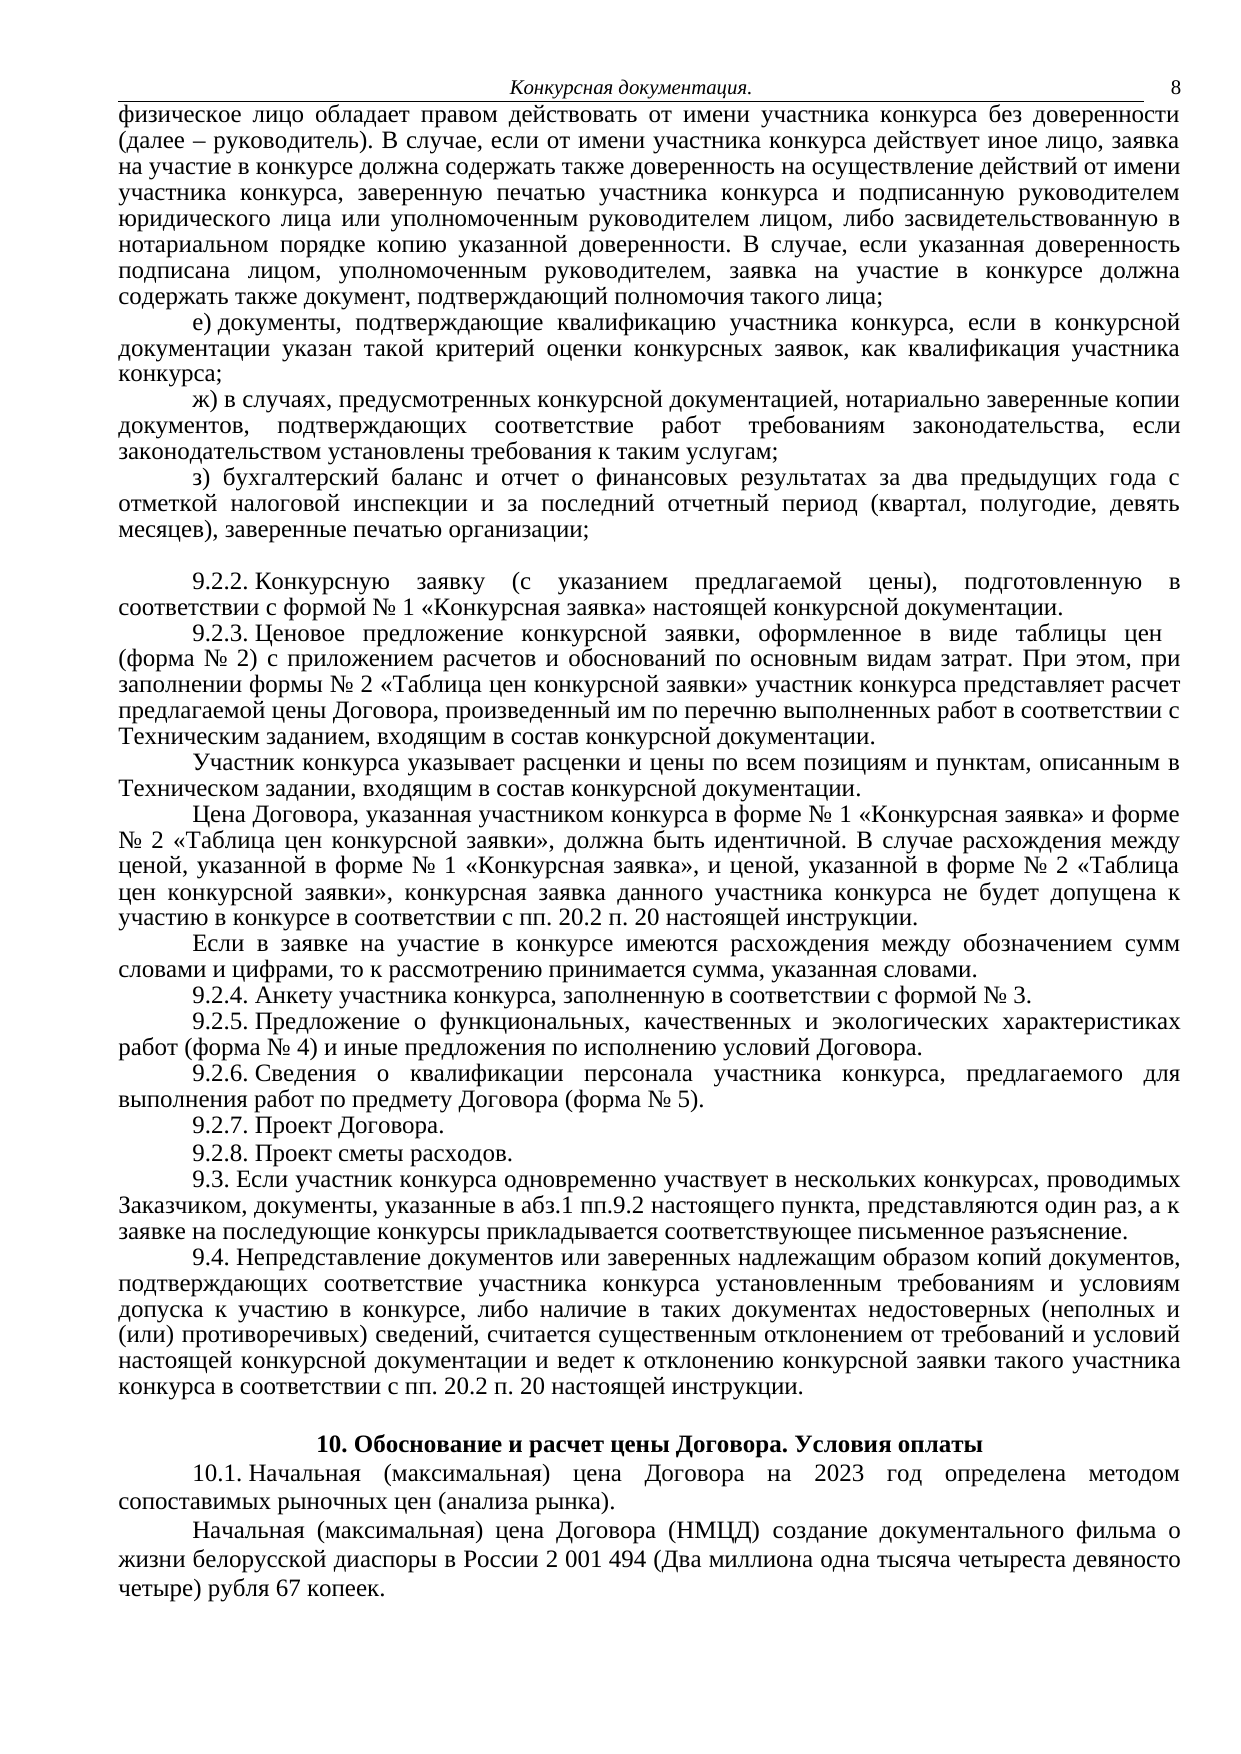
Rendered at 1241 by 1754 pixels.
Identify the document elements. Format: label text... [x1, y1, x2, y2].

text Участник конкурса указывает расценки и цены по всем позициям и пунктам, описанным в Техническом задании, входящим в состав конкурсной документации. [118, 750, 1181, 802]
text 9.4. Непредставление документов или заверенных надлежащим образом копий документов, подтверждающих соответствие участника конкурса установленным требованиям и условиям допуска к участию в конкурсе, либо наличие в таких документах недостоверных (неполных и (или) противоречивых) сведений, считается существенным отклонением от требований и условий настоящей конкурсной документации и ведет к отклонению конкурсной заявки такого участника конкурса в соответствии с пп. 20.2 п. 20 настоящей инструкции. [118, 1245, 1181, 1400]
text Начальная (максимальная) цена Договора (НМЦД) создание документального фильма о жизни белорусской диаспоры в России 2 001 494 (Два миллиона одна тысяча четыреста девяносто четыре) рубля 67 копеек. [118, 1515, 1181, 1601]
text 9.2.3. Ценовое предложение конкурсной заявки, оформленное в виде таблицы цен (форма № 2) с приложением расчетов и обоснований по основным видам затрат. При этом, при заполнении формы № 2 «Таблица цен конкурсной заявки» участник конкурса представляет расчет предлагаемой цены Договора, произведенный им по перечню выполненных работ в соответствии с Техническим заданием, входящим в состав конкурсной документации. [118, 620, 1181, 750]
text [118, 102, 1181, 309]
text 9.2.8. Проект сметы расходов. [118, 1138, 1181, 1167]
text 9.2.2. Конкурсную заявку (с указанием предлагаемой цены), подготовленную в соответствии с формой № 1 «Конкурсная заявка» настоящей конкурсной документации. [118, 568, 1181, 620]
text 9.3. Если участник конкурса одновременно участвует в нескольких конкурсах, проводимых Заказчиком, документы, указанные в абз.1 пп.9.2 настоящего пункта, представляются один раз, а к заявке на последующие конкурсы прикладывается соответствующее письменное разъяснение. [118, 1167, 1181, 1245]
text е) документы, подтверждающие квалификацию участника конкурса, если в конкурсной документации указан такой критерий оценки конкурсных заявок, как квалификация участника конкурса; [118, 309, 1181, 387]
text Если в заявке на участие в конкурсе имеются расхождения между обозначением сумм словами и цифрами, то к рассмотрению принимается сумма, указанная словами. [118, 931, 1181, 983]
text ж) в случаях, предусмотренных конкурсной документацией, нотариально заверенные копии документов, подтверждающих соответствие работ требованиям законодательства, если законодательством установлены требования к таким услугам; [118, 387, 1181, 465]
text 9.2.7. Проект Договора. [118, 1112, 1181, 1138]
text з) бухгалтерский баланс и отчет о финансовых результатах за два предыдущих года с отметкой налоговой инспекции и за последний отчетный период (квартал, полугодие, девять месяцев), заверенные печатью организации; [118, 465, 1181, 543]
text 10.1. Начальная (максимальная) цена Договора на 2023 год определена методом сопоставимых рыночных цен (анализа рынка). [118, 1458, 1181, 1515]
text Цена Договора, указанная участником конкурса в форме № 1 «Конкурсная заявка» и форме № 2 «Таблица цен конкурсной заявки», должна быть идентичной. В случае расхождения между ценой, указанной в форме № 1 «Конкурсная заявка», и ценой, указанной в форме № 2 «Таблица цен конкурсной заявки», конкурсная заявка данного участника конкурса не будет допущена к участию в конкурсе в соответствии с пп. 20.2 п. 20 настоящей инструкции. [118, 802, 1181, 931]
text 9.2.5. Предложение о функциональных, качественных и экологических характеристиках работ (форма № 4) и иные предложения по исполнению условий Договора. [118, 1009, 1181, 1061]
text 10. Обоснование и расчет цены Договора. Условия оплаты [118, 1429, 1181, 1458]
text 9.2.4. Анкету участника конкурса, заполненную в соответствии с формой № 3. [118, 983, 1181, 1009]
text 9.2.6. Сведения о квалификации персонала участника конкурса, предлагаемого для выполнения работ по предмету Договора (форма № 5). [118, 1061, 1181, 1112]
